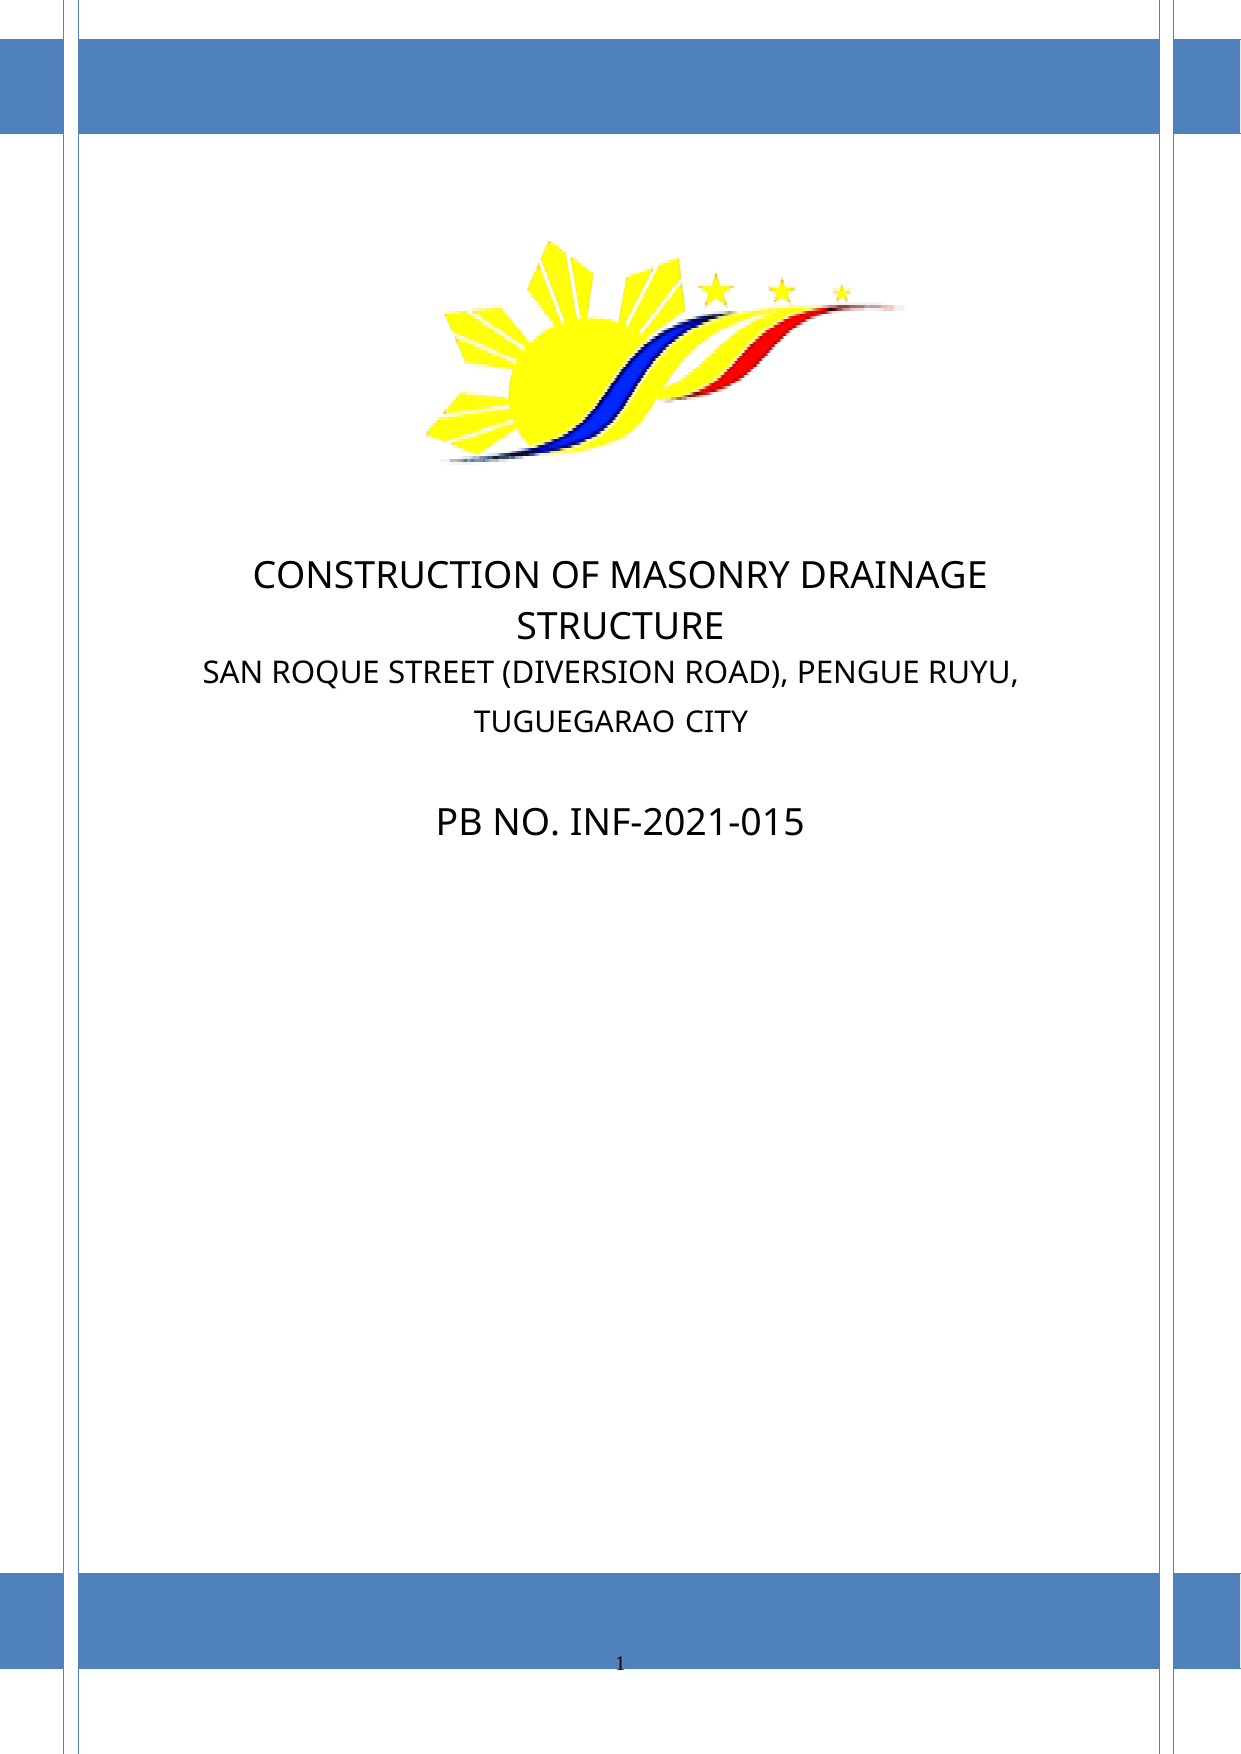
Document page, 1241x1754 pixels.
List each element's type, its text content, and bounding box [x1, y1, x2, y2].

text CONSTRUCTION OF MASONRY DRAINAGE STRUCTURE [150, 548, 1090, 650]
text PB NO. INF-2021-015 [150, 795, 1090, 846]
text SAN ROQUE STREET (DIVERSION ROAD), PENGUE RUYU, tuguegarao city [131, 650, 1090, 744]
picture [417, 233, 911, 479]
